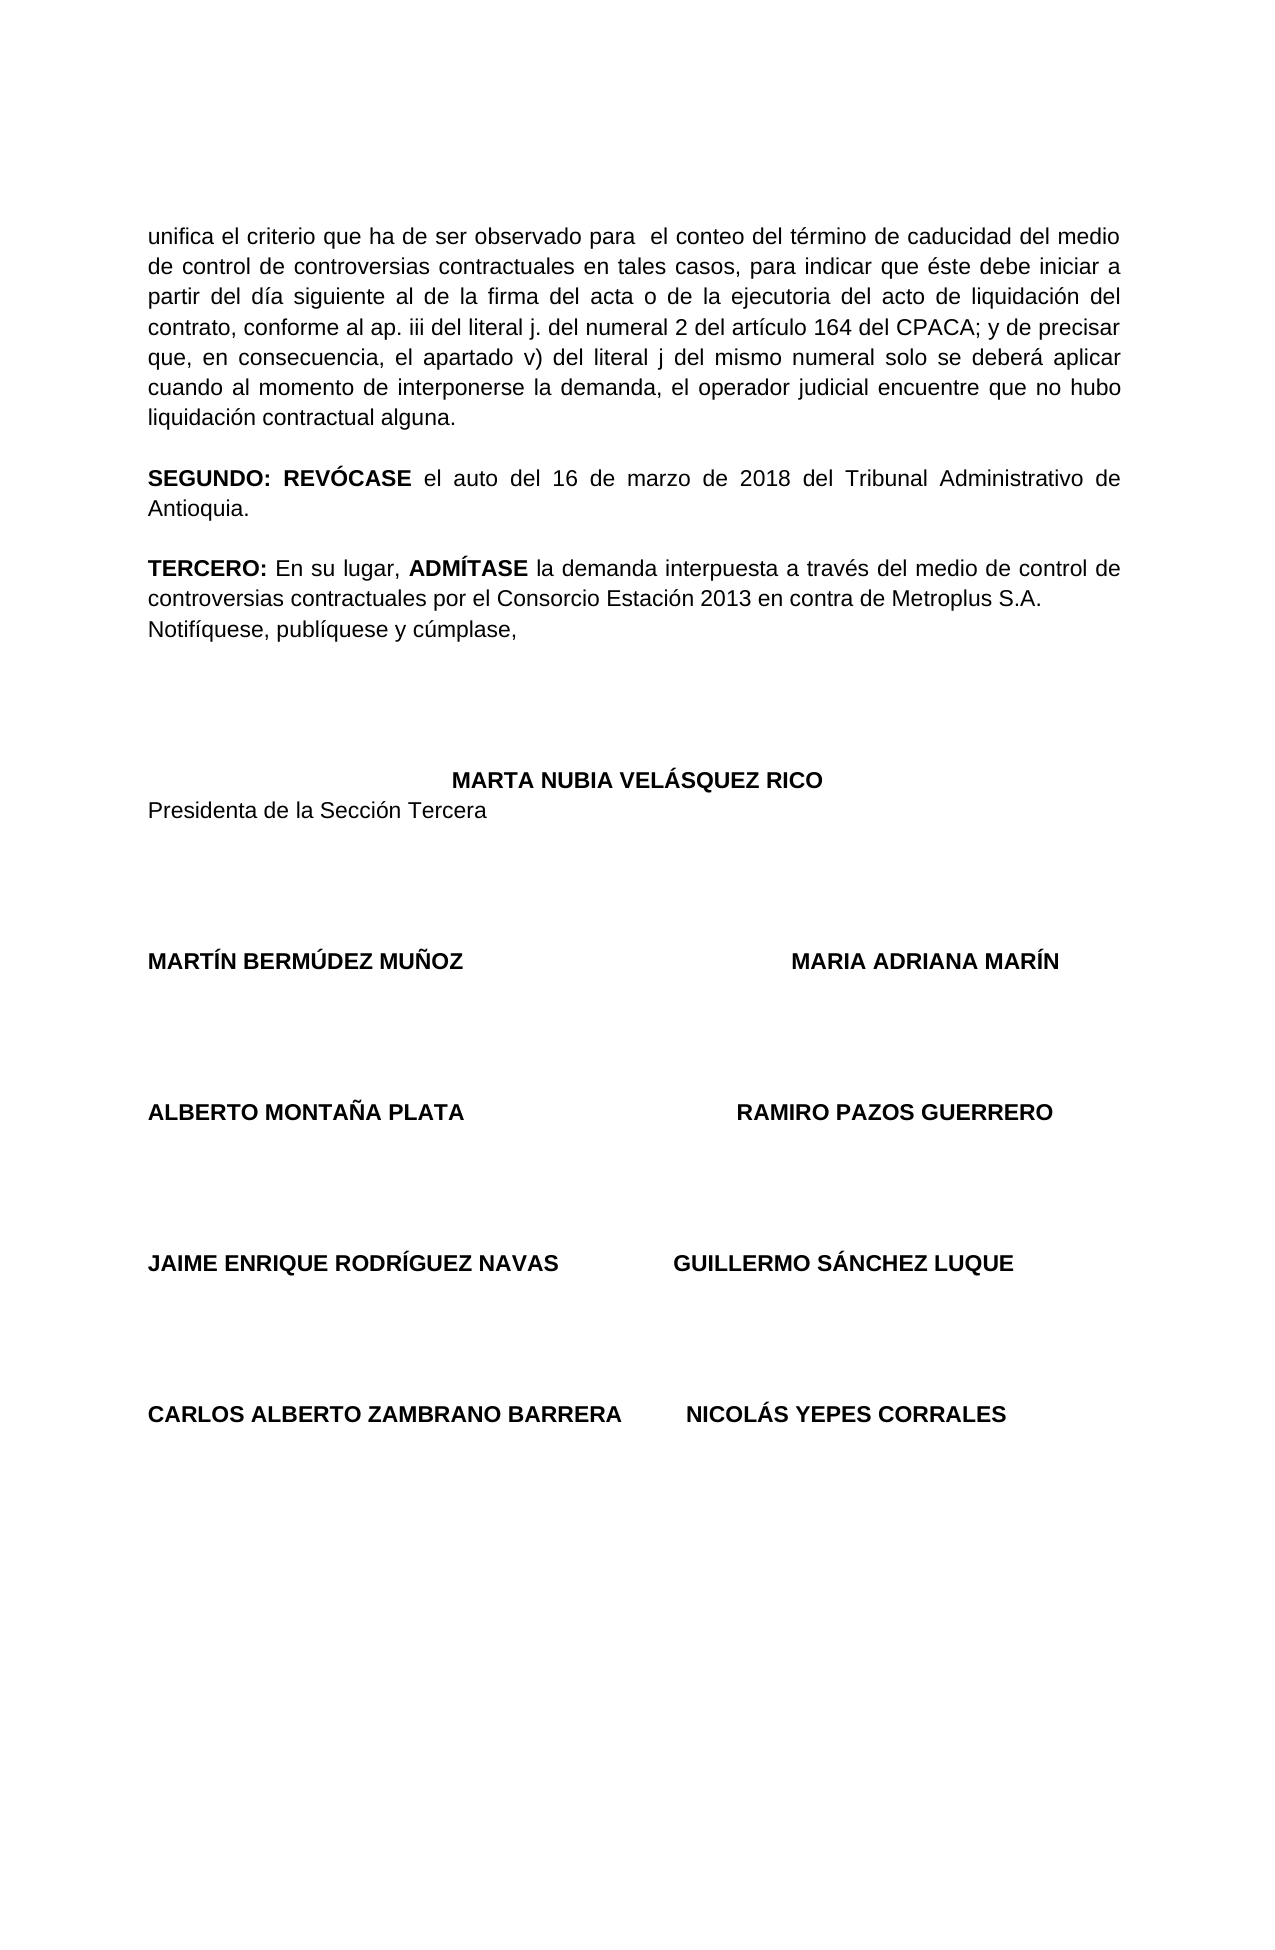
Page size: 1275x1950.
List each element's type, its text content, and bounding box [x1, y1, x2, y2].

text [148, 223, 1122, 430]
text MARTA NUBIA VELÁSQUEZ RICO [148, 767, 1127, 793]
text Presidenta de la Sección Tercera [148, 797, 1127, 823]
text TERCERO: En su lugar, ADMÍTASE la demanda interpuesta a través del medio de control de controversias contractuales por el Consorcio Estación 2013 en contra de Metroplus S.A. [148, 555, 1122, 612]
text MARTÍN BERMÚDEZ MUÑOZ MARIA ADRIANA MARÍN [148, 948, 1127, 974]
text Notifíquese, publíquese y cúmplase, [148, 616, 1127, 642]
text CARLOS ALBERTO ZAMBRANO BARRERA NICOLÁS YEPES CORRALES [148, 1401, 1127, 1427]
text ALBERTO MONTAÑA PLATA RAMIRO PAZOS GUERRERO [148, 1099, 1127, 1125]
text JAIME ENRIQUE RODRÍGUEZ NAVAS GUILLERMO SÁNCHEZ LUQUE [148, 1250, 1127, 1276]
text SEGUNDO: REVÓCASE el auto del 16 de marzo de 2018 del Tribunal Administrativo de Antioquia. [148, 464, 1122, 521]
